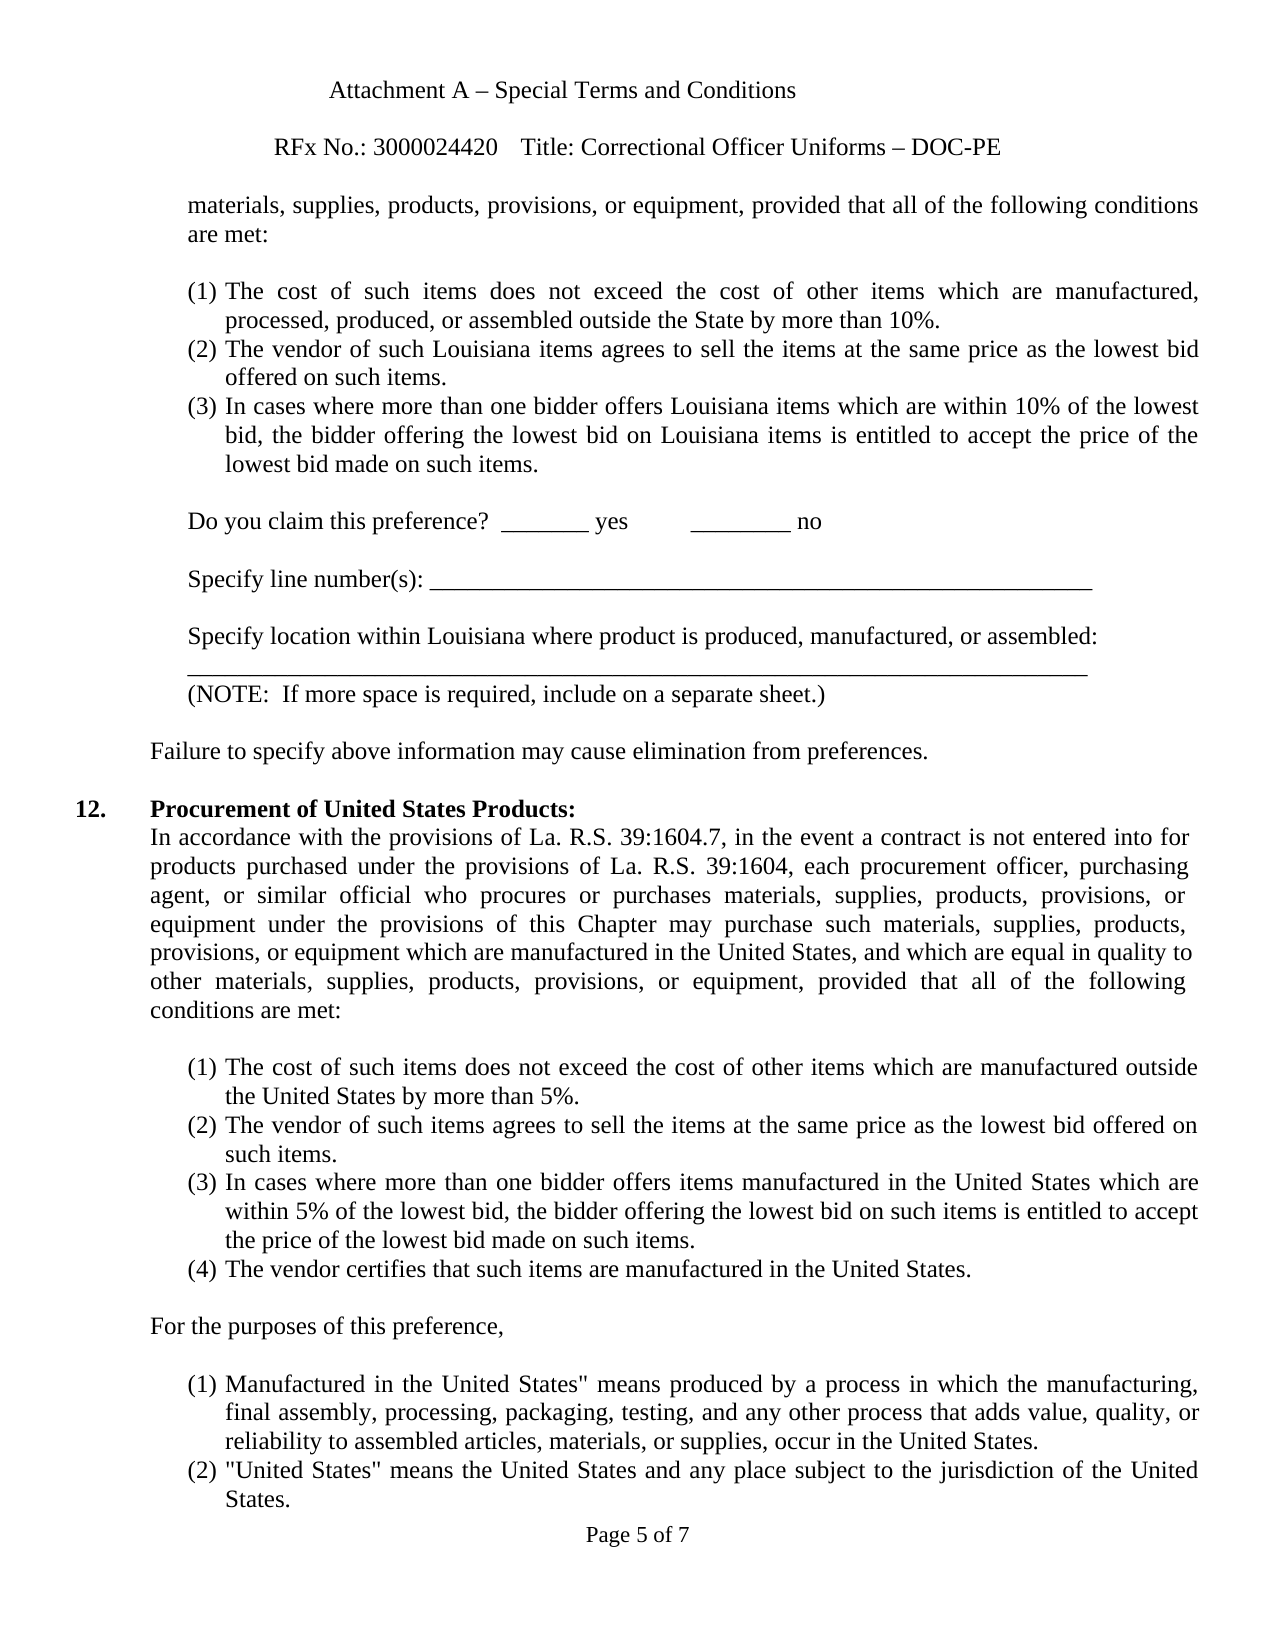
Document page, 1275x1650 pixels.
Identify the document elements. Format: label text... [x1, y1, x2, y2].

list The vendor of such Louisiana items agrees to sell the items at the same price as the lowest bid offered on such items. [187, 334, 1200, 391]
list The vendor certifies that such items are manufactured in the United States. [187, 1254, 1200, 1282]
list In cases where more than one bidder offers items manufactured in the United States which are within 5% of the lowest bid, the bidder offering the lowest bid on such items is entitled to accept the price of the lowest bid made on such items. [187, 1167, 1200, 1254]
list "United States" means the United States and any place subject to the jurisdiction of the United States. [187, 1455, 1200, 1512]
text Specify location within Louisiana where product is produced, manufactured, or assembled: [150, 621, 1200, 650]
text Failure to specify above information may cause elimination from preferences. [150, 736, 1200, 765]
list The vendor of such items agrees to sell the items at the same price as the lowest bid offered on such items. [187, 1110, 1200, 1167]
list In cases where more than one bidder offers Louisiana items which are within 10% of the lowest bid, the bidder offering the lowest bid on Louisiana items is entitled to accept the price of the lowest bid made on such items. [187, 391, 1200, 477]
list Manufactured in the United States" means produced by a process in which the manufacturing, final assembly, processing, packaging, testing, and any other process that adds value, quality, or reliability to assembled articles, materials, or supplies, occur in the United States. [187, 1369, 1200, 1455]
text Do you claim this preference? _______ yes ________ no [150, 506, 1200, 535]
text (NOTE: If more space is required, include on a separate sheet.) [75, 679, 1200, 707]
list Procurement of United States Products: [75, 794, 1200, 822]
list The cost of such items does not exceed the cost of other items which are manufactured outside the United States by more than 5%. [187, 1052, 1200, 1110]
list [150, 190, 1200, 247]
text ________________________________________________________________________ [150, 650, 1200, 679]
list For the purposes of this preference, [131, 1311, 1200, 1340]
list The cost of such items does not exceed the cost of other items which are manufactured, processed, produced, or assembled outside the State by more than 10%. [187, 276, 1200, 334]
list In accordance with the provisions of La. R.S. 39:1604.7, in the event a contract is not entered into for products purchased under the provisions of La. R.S. 39:1604, each procurement officer, purchasing agent, or similar official who procures or purchases materials, supplies, products, provisions, or equipment under the provisions of this Chapter may purchase such materials, supplies, products, provisions, or equipment which are manufactured in the United States, and which are equal in quality to other materials, supplies, products, provisions, or equipment, provided that all of the following conditions are met: [131, 822, 1200, 1024]
text Specify line number(s): _____________________________________________________ [150, 564, 1200, 592]
